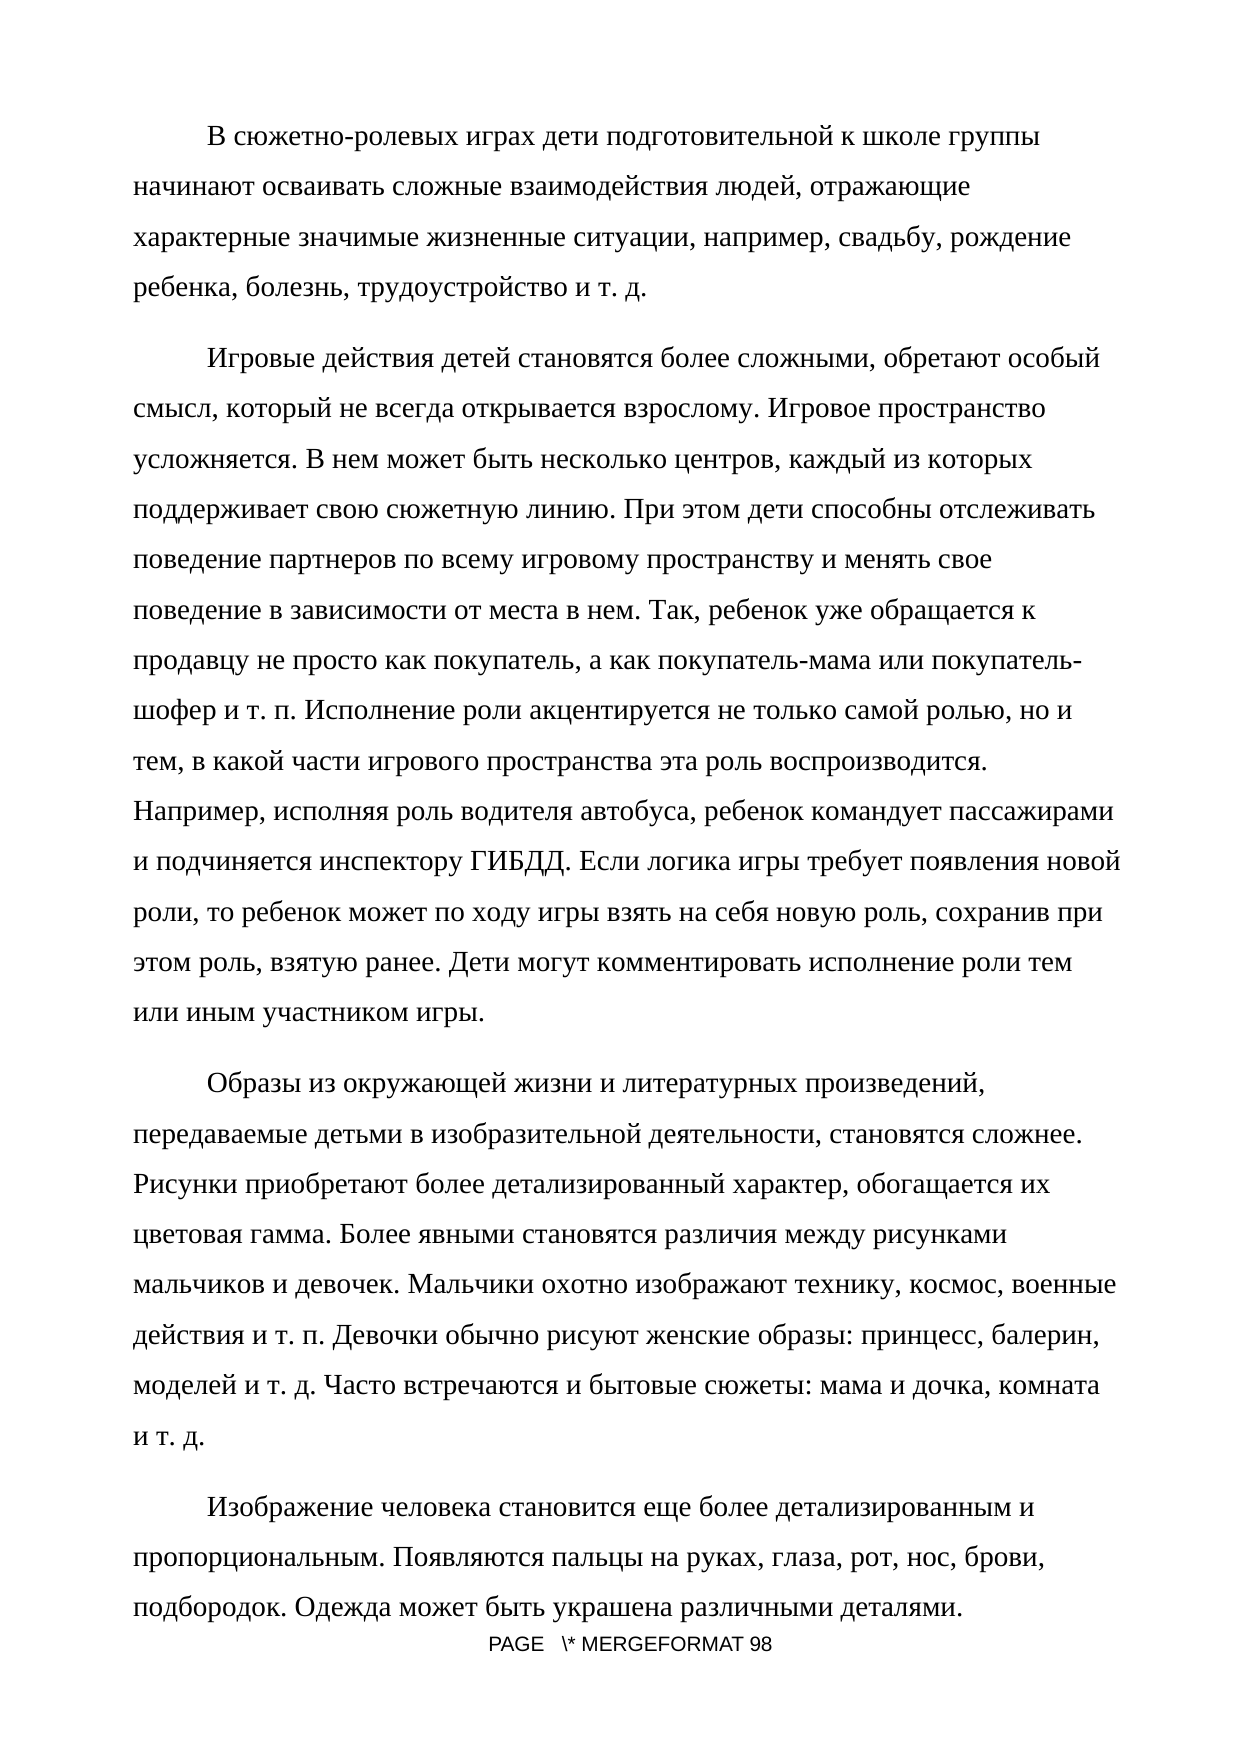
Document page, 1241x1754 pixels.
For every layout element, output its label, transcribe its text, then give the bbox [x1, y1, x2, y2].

text В сюжетно-ролевых играх дети подготовительной к школе группы начинают осваивать сложные взаимодействия людей, отражающие характерные значимые жизненные ситуации, например, свадьбу, рождение ребенка, болезнь, трудоустройство и т. д. [133, 118, 1122, 303]
text Игровые действия детей становятся более сложными, обретают особый смысл, который не всегда открывается взрослому. Игровое пространство усложняется. В нем может быть несколько центров, каждый из которых поддерживает свою сюжетную линию. При этом дети способны отслеживать поведение партнеров по всему игровому пространству и менять свое поведение в зависимости от места в нем. Так, ребенок уже обращается к продавцу не просто как покупатель, а как покупатель-мама или покупатель-шофер и т. п. Исполнение роли акцентируется не только самой ролью, но и тем, в какой части игрового пространства эта роль воспроизводится. Например, исполняя роль водителя автобуса, ребенок командует пассажирами и подчиняется инспектору ГИБДД. Если логика игры требует появления новой роли, то ребенок может по ходу игры взять на себя новую роль, сохранив при этом роль, взятую ранее. Дети могут комментировать исполнение роли тем или иным участником игры. [133, 340, 1122, 1028]
text Изображение человека становится еще более детализированным и пропорциональным. Появляются пальцы на руках, глаза, рот, нос, брови, подбородок. Одежда может быть украшена различными деталями. [133, 1489, 1122, 1623]
text Образы из окружающей жизни и литературных произведений, передаваемые детьми в изобразительной деятельности, становятся сложнее. Рисунки приобретают более детализированный характер, обогащается их цветовая гамма. Более явными становятся различия между рисунками мальчиков и девочек. Мальчики охотно изображают технику, космос, военные действия и т. п. Девочки обычно рисуют женские образы: принцесс, балерин, моделей и т. д. Часто встречаются и бытовые сюжеты: мама и дочка, комната и т. д. [133, 1065, 1122, 1451]
